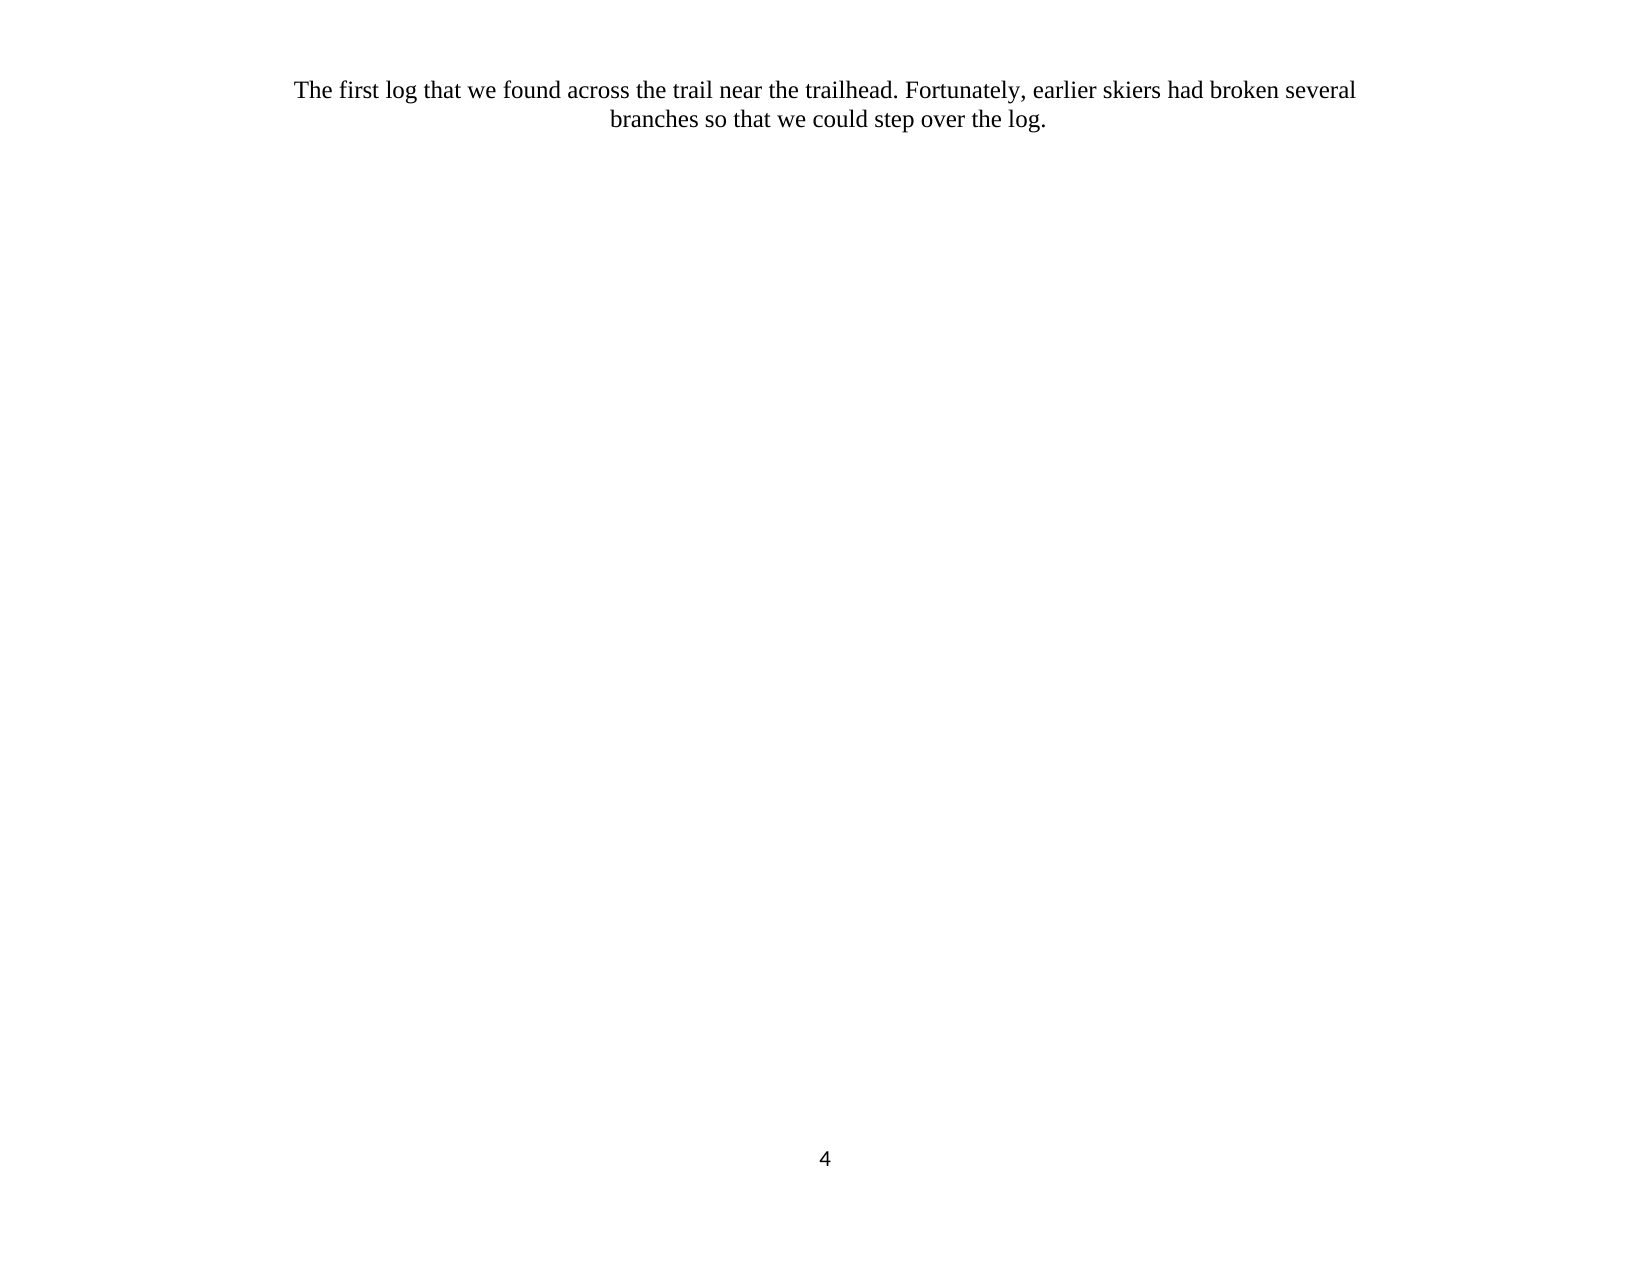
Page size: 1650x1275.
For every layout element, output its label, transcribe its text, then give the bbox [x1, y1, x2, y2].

text branches so that we could step over the log. [75, 104, 1575, 132]
text The first log that we found across the trail near the trailhead. Fortunately, earlier skiers had broken several [75, 75, 1575, 104]
